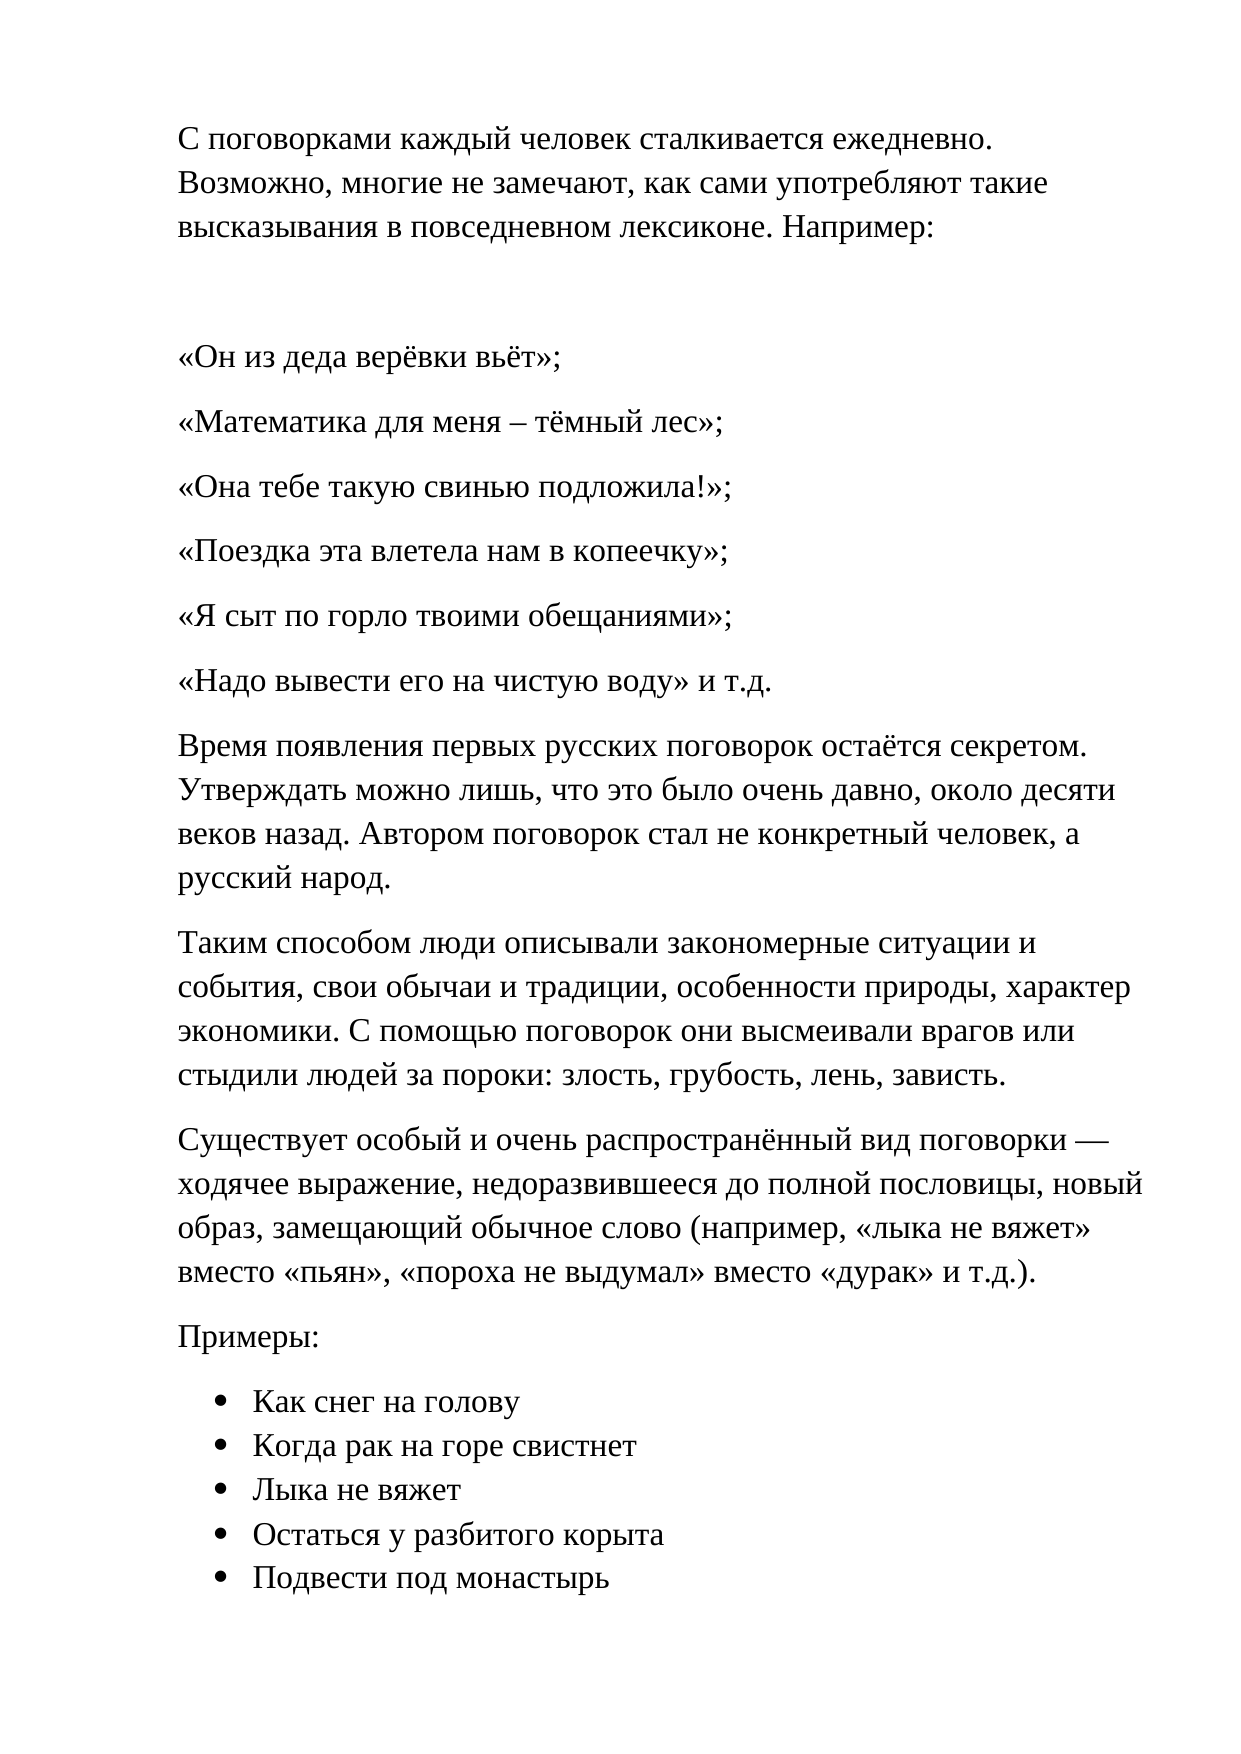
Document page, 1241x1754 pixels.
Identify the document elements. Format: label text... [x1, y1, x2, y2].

text «Надо вывести его на чистую воду» и т.д. [177, 661, 1152, 699]
text «Он из деда верёвки вьёт»; [177, 336, 1152, 374]
list Как снег на голову [215, 1382, 1152, 1420]
text «Она тебе такую свинью подложила!»; [177, 466, 1152, 504]
list Подвести под монастырь [215, 1558, 1152, 1596]
text «Математика для меня – тёмный лес»; [177, 401, 1152, 439]
list Когда рак на горе свистнет [215, 1426, 1152, 1464]
text Время появления первых русских поговорок остаётся секретом. Утверждать можно лишь, что это было очень давно, около десяти веков назад. Автором поговорок стал не конкретный человек, а русский народ. [177, 725, 1152, 896]
text Таким способом люди описывали закономерные ситуации и события, свои обычаи и традиции, особенности природы, характер экономики. С помощью поговорок они высмеивали врагов или стыдили людей за пороки: злость, грубость, лень, зависть. [177, 922, 1152, 1093]
text «Поездка эта влетела нам в копеечку»; [177, 531, 1152, 569]
list Остаться у разбитого корыта [215, 1514, 1152, 1552]
text Существует особый и очень распространённый вид поговорки — ходячее выражение, недоразвившееся до полной пословицы, новый образ, замещающий обычное слово (например, «лыка не вяжет» вместо «пьян», «пороха не выдумал» вместо «дурак» и т.д.). [177, 1119, 1152, 1290]
text «Я сыт по горло твоими обещаниями»; [177, 596, 1152, 634]
text С поговорками каждый человек сталкивается ежедневно. Возможно, многие не замечают, как сами употребляют такие высказывания в повседневном лексиконе. Например: [177, 118, 1152, 244]
list Лыка не вяжет [215, 1470, 1152, 1508]
text Примеры: [177, 1317, 1152, 1355]
